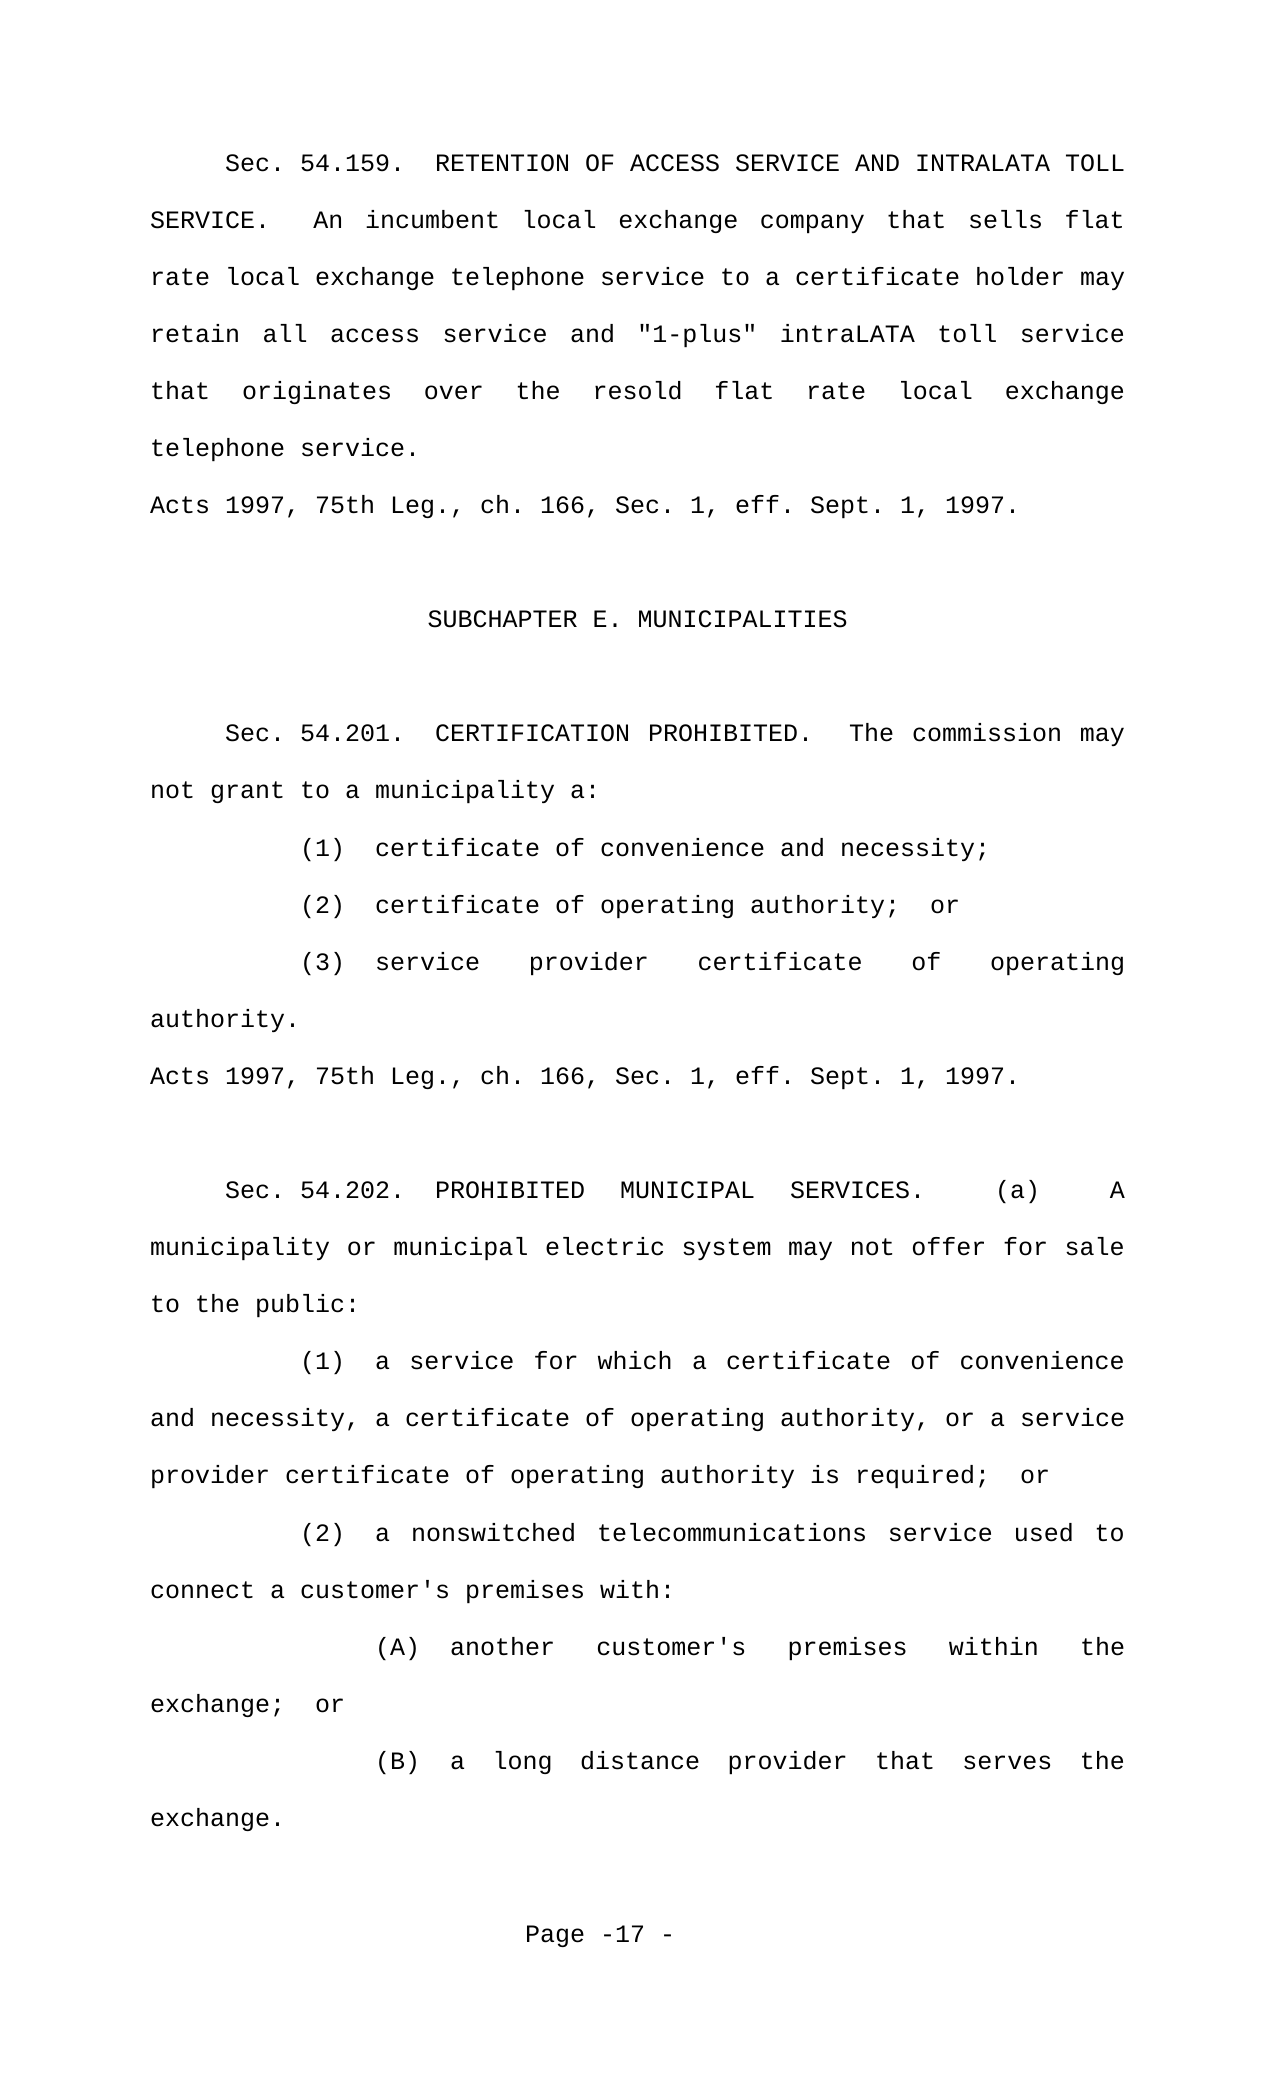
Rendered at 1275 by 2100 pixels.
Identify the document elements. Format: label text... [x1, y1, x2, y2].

text Acts 1997, 75th Leg., ch. 166, Sec. 1, eff. Sept. 1, 1997. [150, 1063, 1125, 1092]
text (2) a nonswitched telecommunications service used to connect a customer's premises with: [150, 1520, 1125, 1606]
text Acts 1997, 75th Leg., ch. 166, Sec. 1, eff. Sept. 1, 1997. [150, 492, 1125, 521]
text (B) a long distance provider that serves the exchange. [150, 1748, 1125, 1834]
text (2) certificate of operating authority; or [150, 892, 1125, 921]
text (1) certificate of convenience and necessity; [150, 835, 1125, 863]
text Sec. 54.159. RETENTION OF ACCESS SERVICE AND INTRALATA TOLL SERVICE. An incumbent local exchange company that sells flat rate local exchange telephone service to a certificate holder may retain all access service and "1-plus" intraLATA toll service that originates over the resold flat rate local exchange telephone service. [150, 150, 1125, 464]
text (3) service provider certificate of operating authority. [150, 949, 1125, 1035]
text SUBCHAPTER E. MUNICIPALITIES [150, 607, 1125, 635]
text (A) another customer's premises within the exchange; or [150, 1634, 1125, 1720]
text (1) a service for which a certificate of convenience and necessity, a certificate of operating authority, or a service provider certificate of operating authority is required; or [150, 1349, 1125, 1491]
text Sec. 54.202. PROHIBITED MUNICIPAL SERVICES. (a) A municipality or municipal electric system may not offer for sale to the public: [150, 1177, 1125, 1320]
text Sec. 54.201. CERTIFICATION PROHIBITED. The commission may not grant to a municipality a: [150, 721, 1125, 806]
